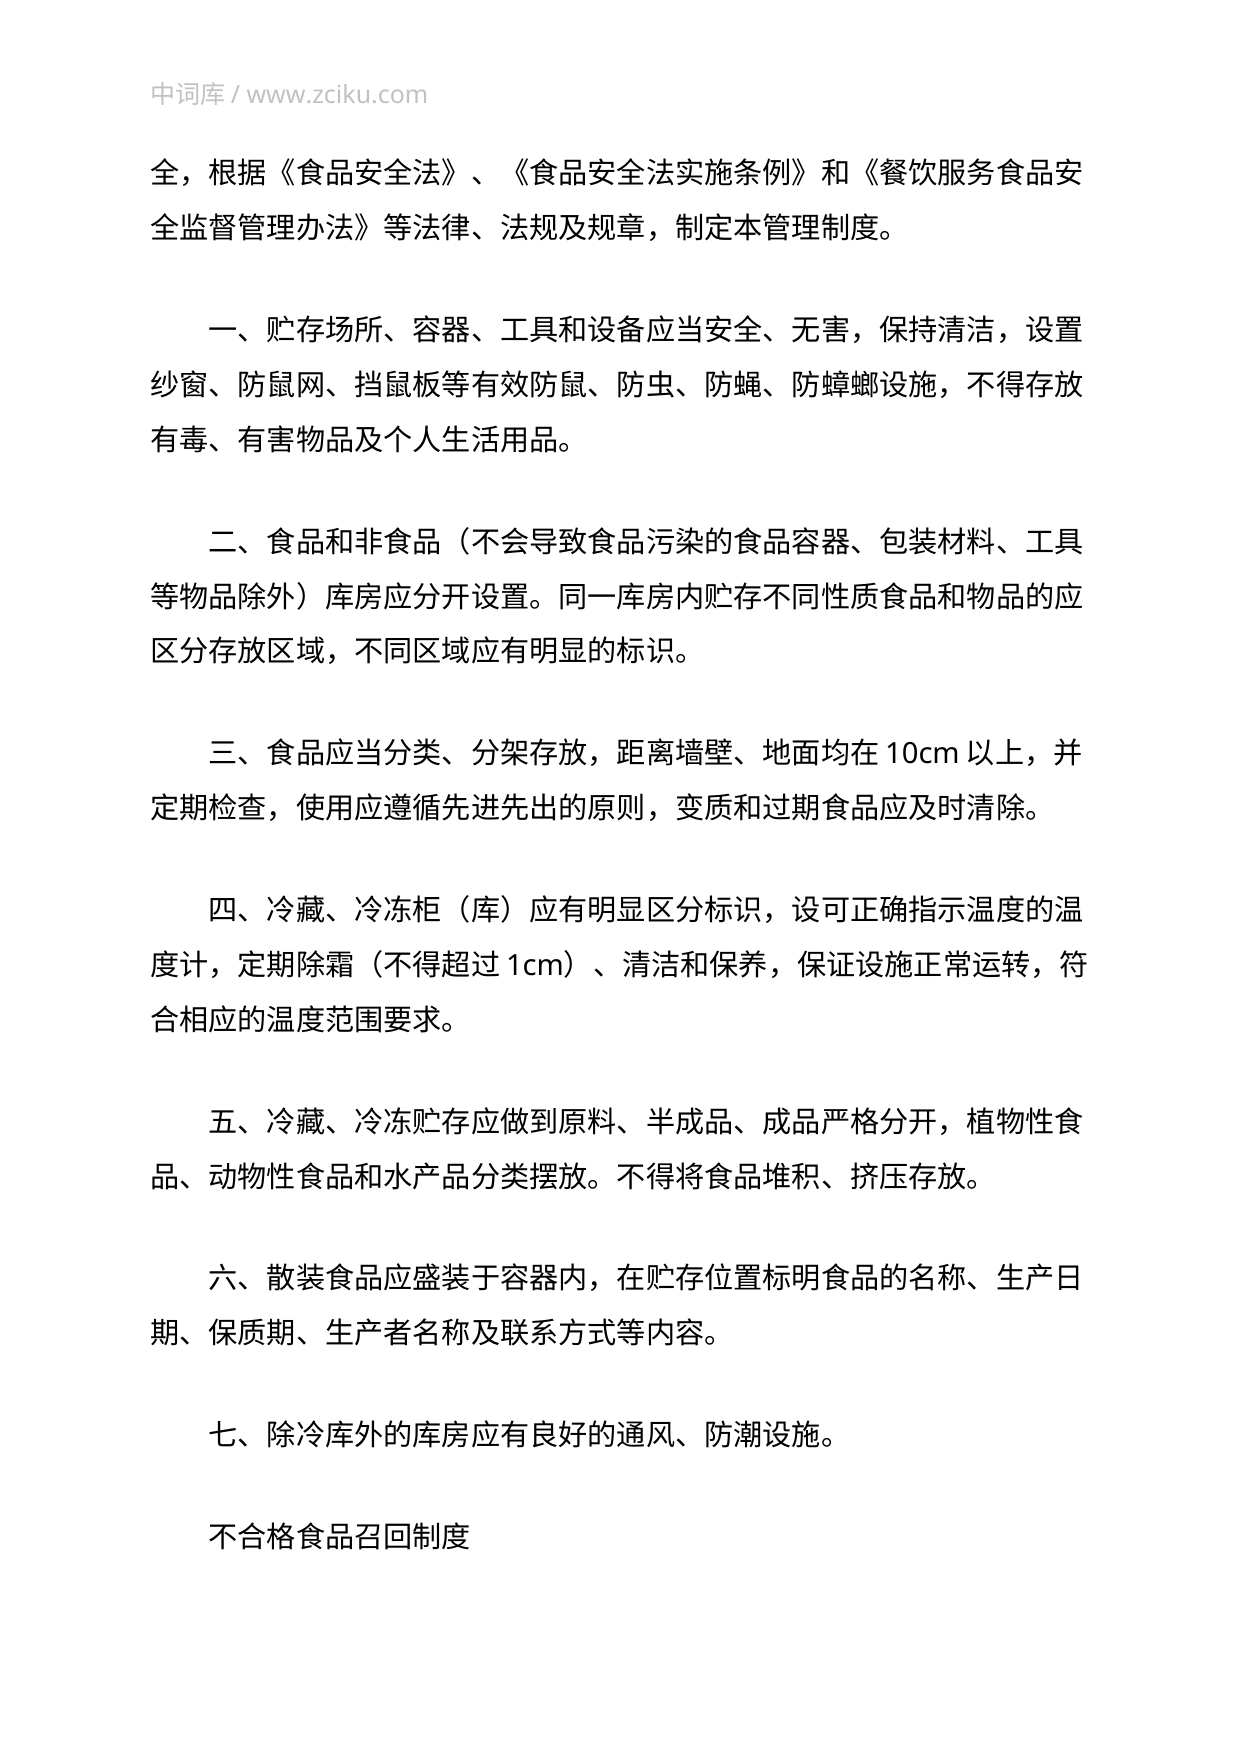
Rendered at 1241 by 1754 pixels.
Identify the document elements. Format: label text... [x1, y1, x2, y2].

text 六、散装食品应盛装于容器内，在贮存位置标明食品的名称、生产日期、保质期、生产者名称及联系方式等内容。 [150, 1255, 1090, 1352]
text 一、贮存场所、容器、工具和设备应当安全、无害，保持清洁，设置纱窗、防鼠网、挡鼠板等有效防鼠、防虫、防蝇、防蟑螂设施，不得存放有毒、有害物品及个人生活用品。 [150, 307, 1090, 459]
text 五、冷藏、冷冻贮存应做到原料、半成品、成品严格分开，植物性食品、动物性食品和水产品分类摆放。不得将食品堆积、挤压存放。 [150, 1098, 1090, 1195]
text 不合格食品召回制度 [150, 1513, 1090, 1556]
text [150, 150, 1090, 247]
text 三、食品应当分类、分架存放，距离墙壁、地面均在10cm以上，并定期检查，使用应遵循先进先出的原则，变质和过期食品应及时清除。 [150, 730, 1090, 827]
text 二、食品和非食品（不会导致食品污染的食品容器、包装材料、工具等物品除外）库房应分开设置。同一库房内贮存不同性质食品和物品的应区分存放区域，不同区域应有明显的标识。 [150, 518, 1090, 670]
text 七、除冷库外的库房应有良好的通风、防潮设施。 [150, 1412, 1090, 1454]
text 四、冷藏、冷冻柜（库）应有明显区分标识，设可正确指示温度的温度计，定期除霜（不得超过1cm）、清洁和保养，保证设施正常运转，符合相应的温度范围要求。 [150, 887, 1090, 1039]
